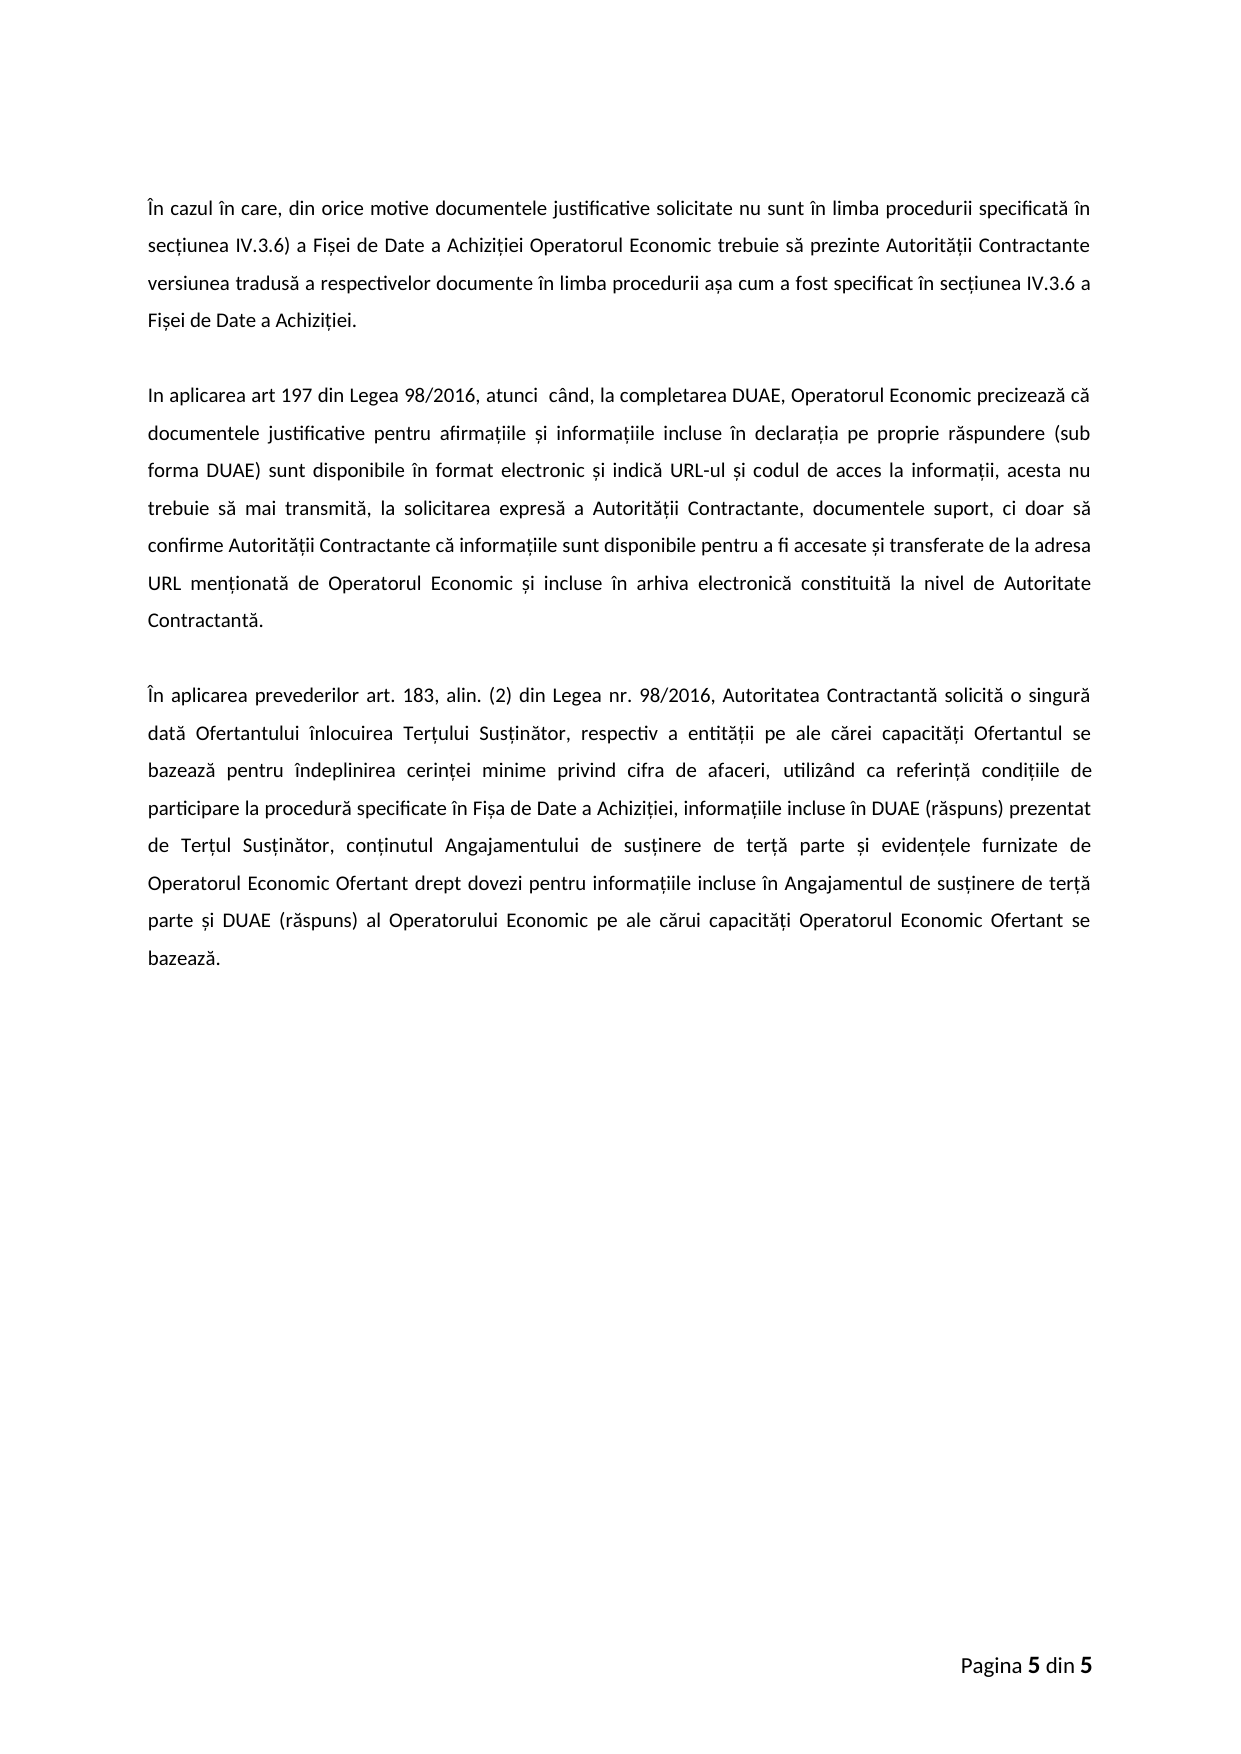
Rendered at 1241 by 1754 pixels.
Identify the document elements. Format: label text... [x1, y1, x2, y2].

text În cazul în care, din orice motive documentele justificative solicitate nu sunt în limba procedurii specificată în secțiunea IV.3.6) a Fișei de Date a Achiziției Operatorul Economic trebuie să prezinte Autorității Contractante versiunea tradusă a respectivelor documente în limba procedurii așa cum a fost specificat în secțiunea IV.3.6 a Fișei de Date a Achiziției. [148, 185, 1093, 335]
text In aplicarea art 197 din Legea 98/2016, atunci când, la completarea DUAE, Operatorul Economic precizează că documentele justificative pentru afirmațiile și informațiile incluse în declarația pe proprie răspundere (sub forma DUAE) sunt disponibile în format electronic și indică URL-ul și codul de acces la informații, acesta nu trebuie să mai transmită, la solicitarea expresă a Autorității Contractante, documentele suport, ci doar să confirme Autorității Contractante că informațiile sunt disponibile pentru a fi accesate și transferate de la adresa URL menționată de Operatorul Economic și incluse în arhiva electronică constituită la nivel de Autoritate Contractantă. [148, 373, 1093, 635]
text În aplicarea prevederilor art. 183, alin. (2) din Legea nr. 98/2016, Autoritatea Contractantă solicită o singură dată Ofertantului înlocuirea Terțului Susținător, respectiv a entității pe ale cărei capacități Ofertantul se bazează pentru îndeplinirea cerinței minime privind cifra de afaceri, utilizând ca referință condițiile de participare la procedură specificate în Fișa de Date a Achiziției, informațiile incluse în DUAE (răspuns) prezentat de Terțul Susținător, conținutul Angajamentului de susținere de terță parte și evidențele furnizate de Operatorul Economic Ofertant drept dovezi pentru informațiile incluse în Angajamentul de susținere de terță parte și DUAE (răspuns) al Operatorului Economic pe ale cărui capacități Operatorul Economic Ofertant se bazează. [148, 673, 1093, 973]
